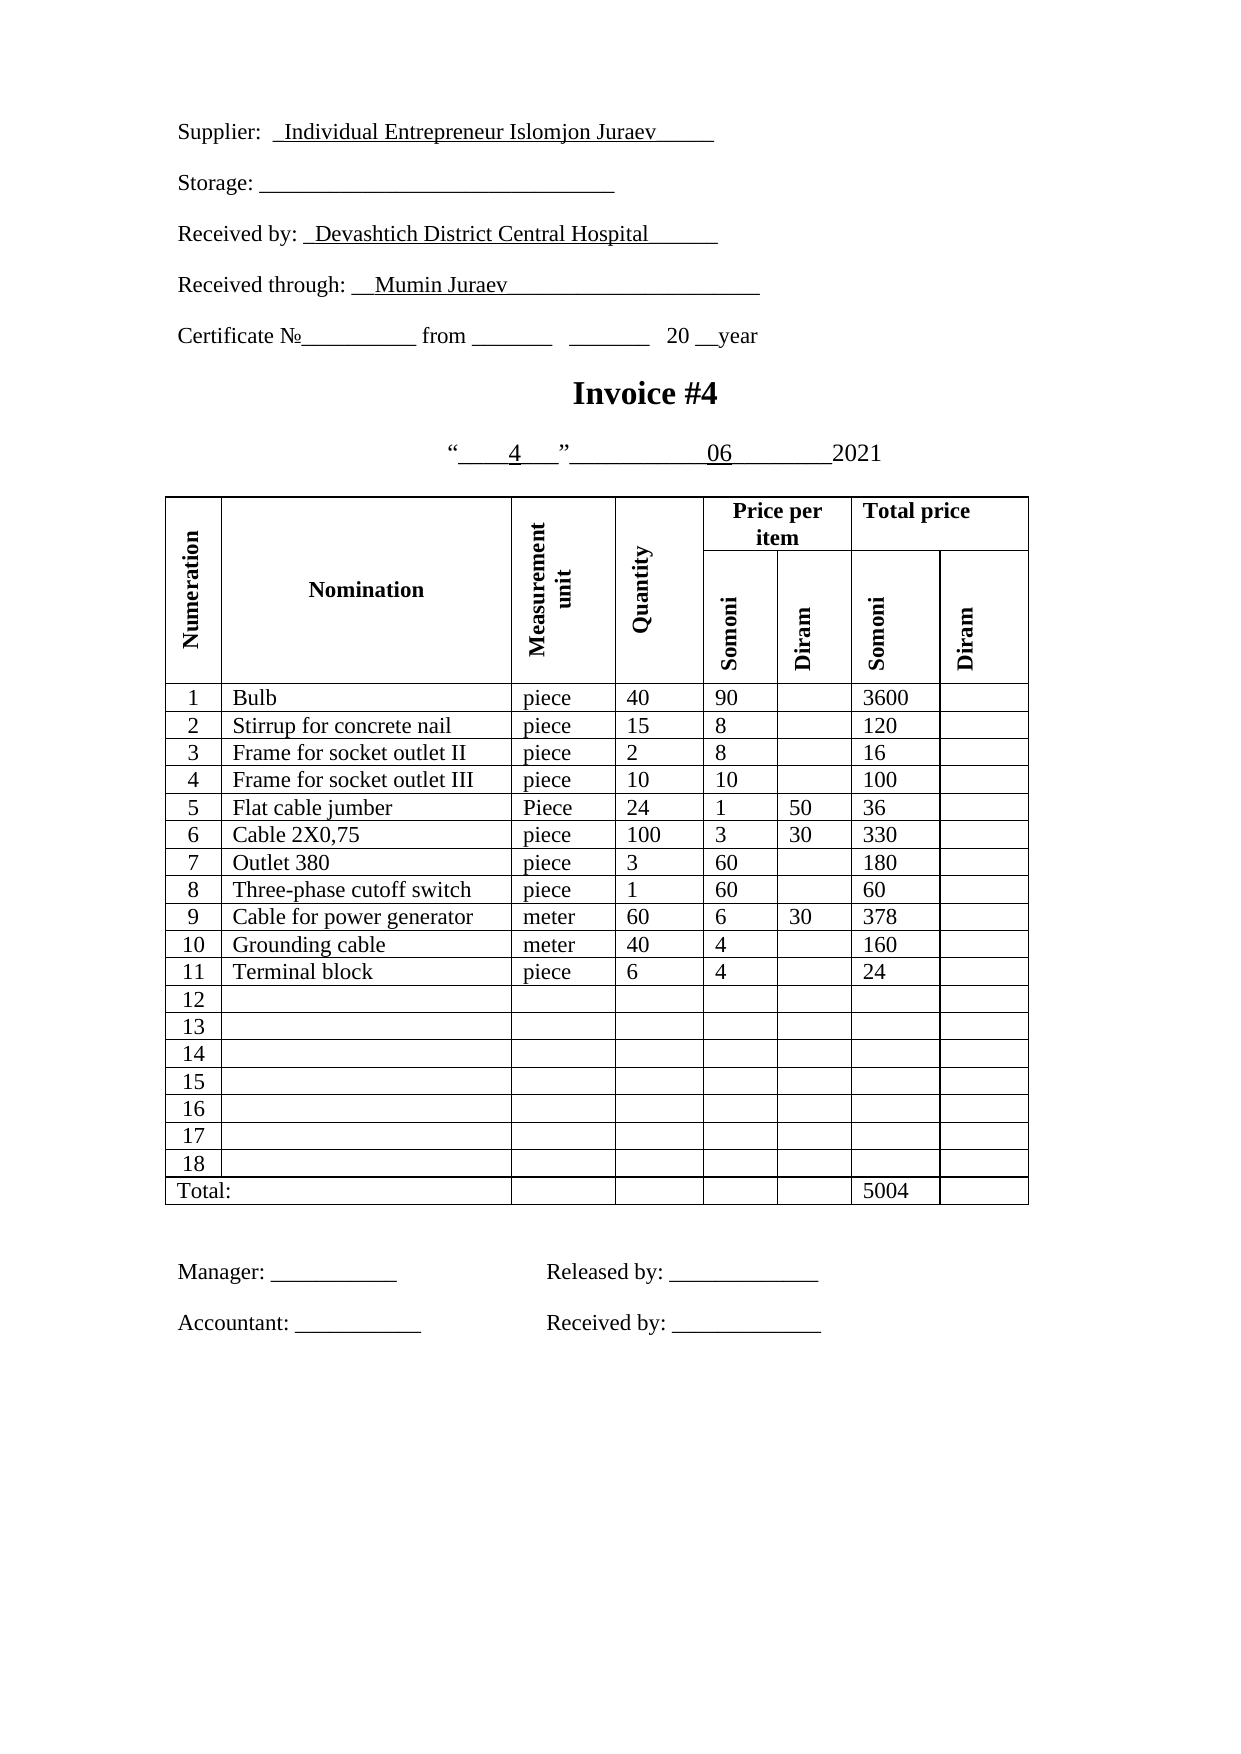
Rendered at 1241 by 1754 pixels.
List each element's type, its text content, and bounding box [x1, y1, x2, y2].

table_cell [941, 849, 1028, 875]
table_cell [852, 1013, 939, 1039]
table_cell Piece [512, 794, 615, 820]
table_cell [941, 958, 1028, 984]
table_cell [852, 1068, 939, 1094]
table_cell piece [512, 849, 615, 875]
table_cell [616, 1095, 703, 1122]
table_cell [778, 1178, 851, 1204]
table_cell [704, 1068, 777, 1094]
table_cell [941, 821, 1028, 848]
table_cell 1 [166, 684, 221, 711]
table_cell Diram [778, 551, 851, 683]
table_cell Cable 2X0,75 [222, 821, 511, 848]
table_cell [941, 1013, 1028, 1039]
table_cell [616, 1178, 703, 1204]
table_cell [941, 712, 1028, 738]
table_cell 330 [852, 821, 939, 848]
table_cell [778, 1123, 851, 1149]
table_cell piece [512, 876, 615, 902]
table_cell [778, 1040, 851, 1067]
table_cell Outlet 380 [222, 849, 511, 875]
table_cell 30 [778, 821, 851, 848]
text Accountant: ___________ Received by: _____________ [177, 1309, 1152, 1335]
text “____4___”___________06________2021 [177, 438, 1152, 467]
table_cell 1 [704, 794, 777, 820]
table_cell Stirrup for concrete nail [222, 712, 511, 738]
table_cell 100 [616, 821, 703, 848]
table_cell 7 [166, 849, 221, 875]
table_cell 40 [616, 684, 703, 711]
table_cell 90 [704, 684, 777, 711]
table_cell 18 [166, 1150, 221, 1176]
table_cell Terminal block [222, 958, 511, 984]
table_cell 11 [166, 958, 221, 984]
table_cell 4 [704, 931, 777, 957]
table_header Price per item [704, 498, 851, 550]
table_cell 8 [166, 876, 221, 902]
table_cell [941, 986, 1028, 1012]
table_cell Somoni [704, 551, 777, 683]
text Storage: _______________________________ [177, 169, 1152, 196]
table_header Nomination [222, 498, 511, 683]
table_header Total price [852, 498, 1028, 550]
table_cell [778, 1068, 851, 1094]
table_cell 3 [616, 849, 703, 875]
table_cell [222, 1150, 511, 1176]
table_cell [222, 1095, 511, 1122]
table_cell 6 [704, 904, 777, 930]
table_cell [512, 1013, 615, 1039]
table_cell [512, 986, 615, 1012]
table_cell 120 [852, 712, 939, 738]
table_cell [778, 849, 851, 875]
text Supplier: _Individual Entrepreneur Islomjon Juraev_____ [177, 118, 1152, 144]
table_cell piece [512, 684, 615, 711]
table_cell piece [512, 739, 615, 765]
text Received through: __Mumin Juraev______________________ [177, 271, 1152, 298]
table_cell [222, 1040, 511, 1067]
table_cell [222, 1013, 511, 1039]
table_cell [512, 1178, 615, 1204]
table_cell [941, 931, 1028, 957]
table_header Quantity [616, 498, 703, 683]
table_cell 16 [166, 1095, 221, 1122]
table_cell 14 [166, 1040, 221, 1067]
table_cell [616, 986, 703, 1012]
table_cell [704, 986, 777, 1012]
table_cell [941, 1178, 1028, 1204]
table_cell 3 [166, 739, 221, 765]
table_cell Three-phase cutoff switch [222, 876, 511, 902]
table_cell [852, 1150, 939, 1176]
table_cell [616, 1150, 703, 1176]
table_cell Frame for socket outlet III [222, 766, 511, 793]
table_cell [222, 986, 511, 1012]
table_cell 4 [704, 958, 777, 984]
table_cell [512, 1095, 615, 1122]
table_cell 8 [704, 712, 777, 738]
table_cell 13 [166, 1013, 221, 1039]
table_cell [778, 986, 851, 1012]
table_cell 180 [852, 849, 939, 875]
table_cell [616, 1123, 703, 1149]
table_cell [778, 1150, 851, 1176]
table_cell [222, 1068, 511, 1094]
table_cell 100 [852, 766, 939, 793]
table_cell meter [512, 904, 615, 930]
table_cell [512, 1068, 615, 1094]
table_cell [616, 1068, 703, 1094]
table_cell 10 [704, 766, 777, 793]
table_cell piece [512, 712, 615, 738]
table_cell [941, 794, 1028, 820]
table_cell 160 [852, 931, 939, 957]
table_cell 60 [704, 876, 777, 902]
table_cell piece [512, 958, 615, 984]
table_cell [941, 876, 1028, 902]
table_cell [704, 1095, 777, 1122]
text Certificate №__________ from _______ _______ 20 __year [177, 322, 1152, 349]
table_cell [941, 739, 1028, 765]
table_cell Bulb [222, 684, 511, 711]
table_cell [616, 1040, 703, 1067]
table_cell [778, 876, 851, 902]
table_cell Somoni [852, 551, 939, 683]
table_cell Diram [941, 551, 1028, 683]
table_cell [941, 684, 1028, 711]
table_cell [512, 1040, 615, 1067]
table_cell meter [512, 931, 615, 957]
table_cell 3 [704, 821, 777, 848]
table_cell [704, 1040, 777, 1067]
table_cell [778, 958, 851, 984]
table_cell [512, 1150, 615, 1176]
table_cell [704, 1123, 777, 1149]
table_cell Frame for socket outlet II [222, 739, 511, 765]
table_cell [778, 712, 851, 738]
table_cell 24 [852, 958, 939, 984]
table_cell 10 [166, 931, 221, 957]
table_cell 30 [778, 904, 851, 930]
table_cell [941, 1150, 1028, 1176]
table_cell [222, 1123, 511, 1149]
table_cell Grounding cable [222, 931, 511, 957]
table_cell 6 [616, 958, 703, 984]
table_cell [852, 1095, 939, 1122]
table_cell [778, 1095, 851, 1122]
table_cell [704, 1178, 777, 1204]
table_cell Cable for power generator [222, 904, 511, 930]
table_cell [704, 1013, 777, 1039]
text Manager: ___________ Released by: _____________ [177, 1258, 1152, 1284]
table_header Measurement unit [512, 498, 615, 683]
table_cell piece [512, 821, 615, 848]
table_cell [852, 986, 939, 1012]
table_cell 40 [616, 931, 703, 957]
table_cell [941, 1095, 1028, 1122]
table_cell 2 [166, 712, 221, 738]
table_cell [941, 1040, 1028, 1067]
table_cell 60 [704, 849, 777, 875]
table_cell 378 [852, 904, 939, 930]
table_cell [778, 766, 851, 793]
table_cell piece [512, 766, 615, 793]
table_cell 4 [166, 766, 221, 793]
table_cell [852, 1123, 939, 1149]
table_cell [941, 1068, 1028, 1094]
text Invoice #4 [177, 373, 1152, 412]
table_cell 15 [166, 1068, 221, 1094]
table_cell Flat cable jumber [222, 794, 511, 820]
table_cell 36 [852, 794, 939, 820]
table_cell 10 [616, 766, 703, 793]
table_cell [778, 931, 851, 957]
table_cell 17 [166, 1123, 221, 1149]
table_cell 60 [616, 904, 703, 930]
table_cell 3600 [852, 684, 939, 711]
table_cell 2 [616, 739, 703, 765]
table_cell 50 [778, 794, 851, 820]
table_cell [512, 1123, 615, 1149]
table_cell [778, 684, 851, 711]
table_cell [704, 1150, 777, 1176]
table_cell 24 [616, 794, 703, 820]
table_cell 12 [166, 986, 221, 1012]
table_cell 5 [166, 794, 221, 820]
table_cell 60 [852, 876, 939, 902]
table_cell 5004 [852, 1178, 939, 1204]
table_cell [778, 739, 851, 765]
table_cell [941, 766, 1028, 793]
table_header Numeration [166, 498, 221, 683]
table_cell 9 [166, 904, 221, 930]
table_cell [941, 1123, 1028, 1149]
table_cell 16 [852, 739, 939, 765]
table_cell 8 [704, 739, 777, 765]
text Received by: _Devashtich District Central Hospital______ [177, 220, 1152, 247]
table_cell 6 [166, 821, 221, 848]
table_cell Total: [166, 1178, 511, 1204]
table_cell 1 [616, 876, 703, 902]
table_cell 15 [616, 712, 703, 738]
table_cell [778, 1013, 851, 1039]
table_cell [852, 1040, 939, 1067]
table_cell [941, 904, 1028, 930]
table_cell [616, 1013, 703, 1039]
